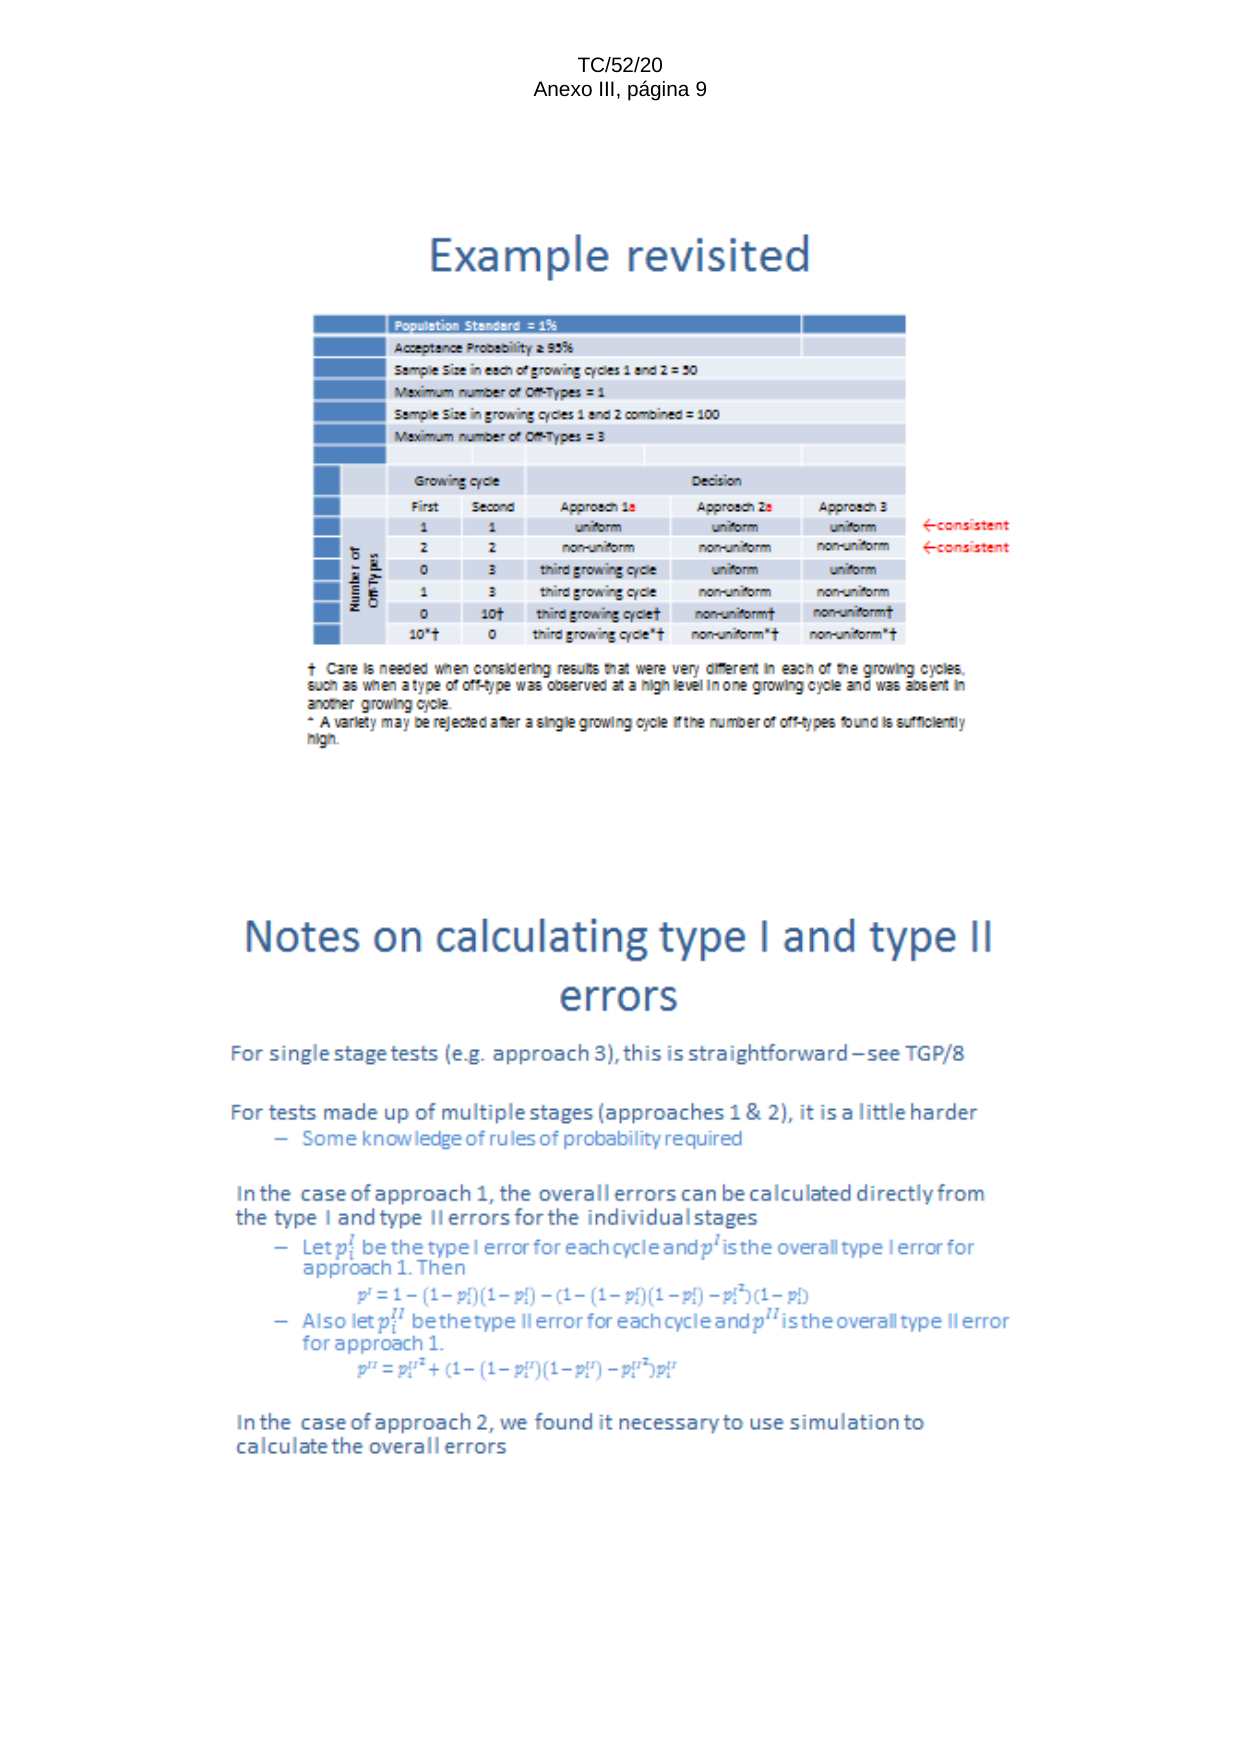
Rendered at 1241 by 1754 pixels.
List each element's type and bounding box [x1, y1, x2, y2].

picture [177, 172, 1063, 837]
picture [177, 884, 1063, 1548]
